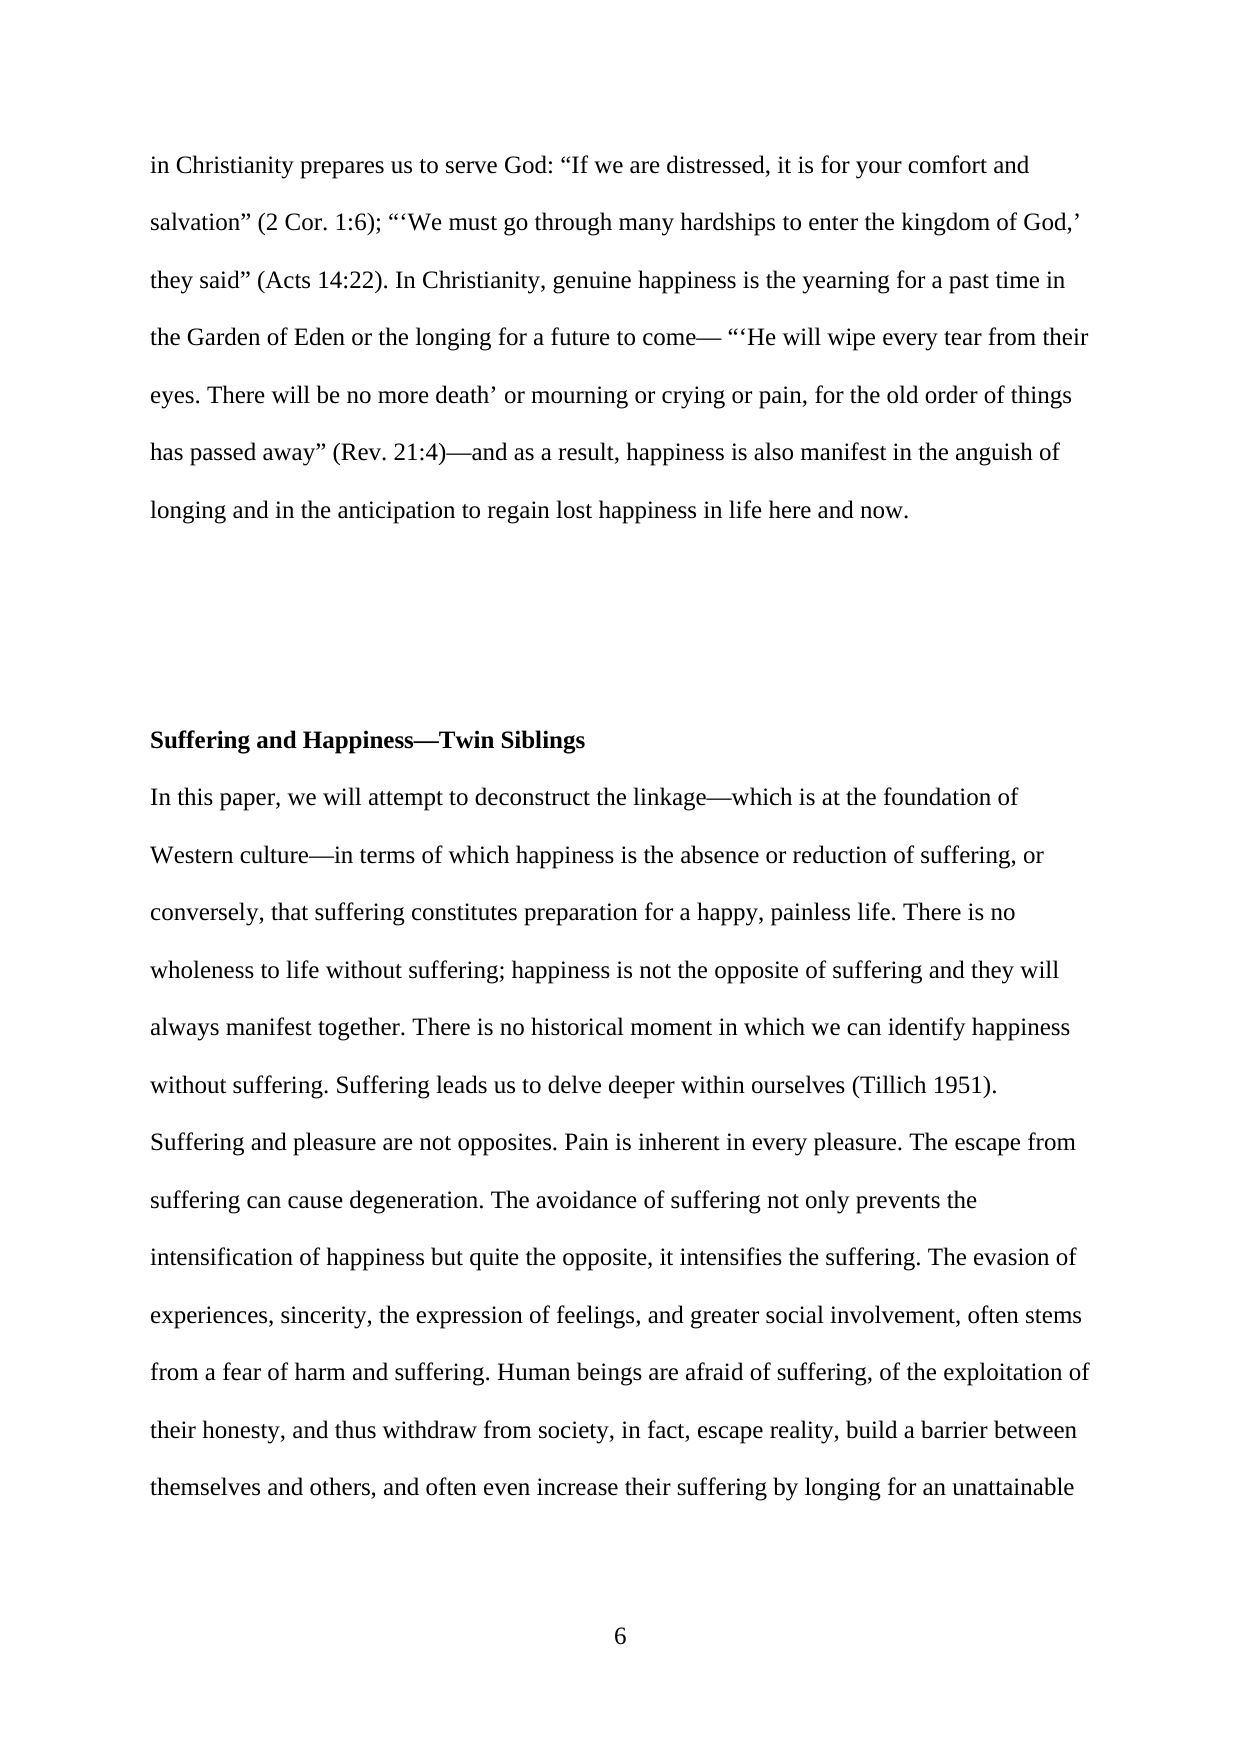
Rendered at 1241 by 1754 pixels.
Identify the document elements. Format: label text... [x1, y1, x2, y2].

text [150, 782, 1090, 1501]
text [150, 150, 1090, 524]
text Suffering and Happiness—Twin Siblings [150, 725, 1090, 754]
